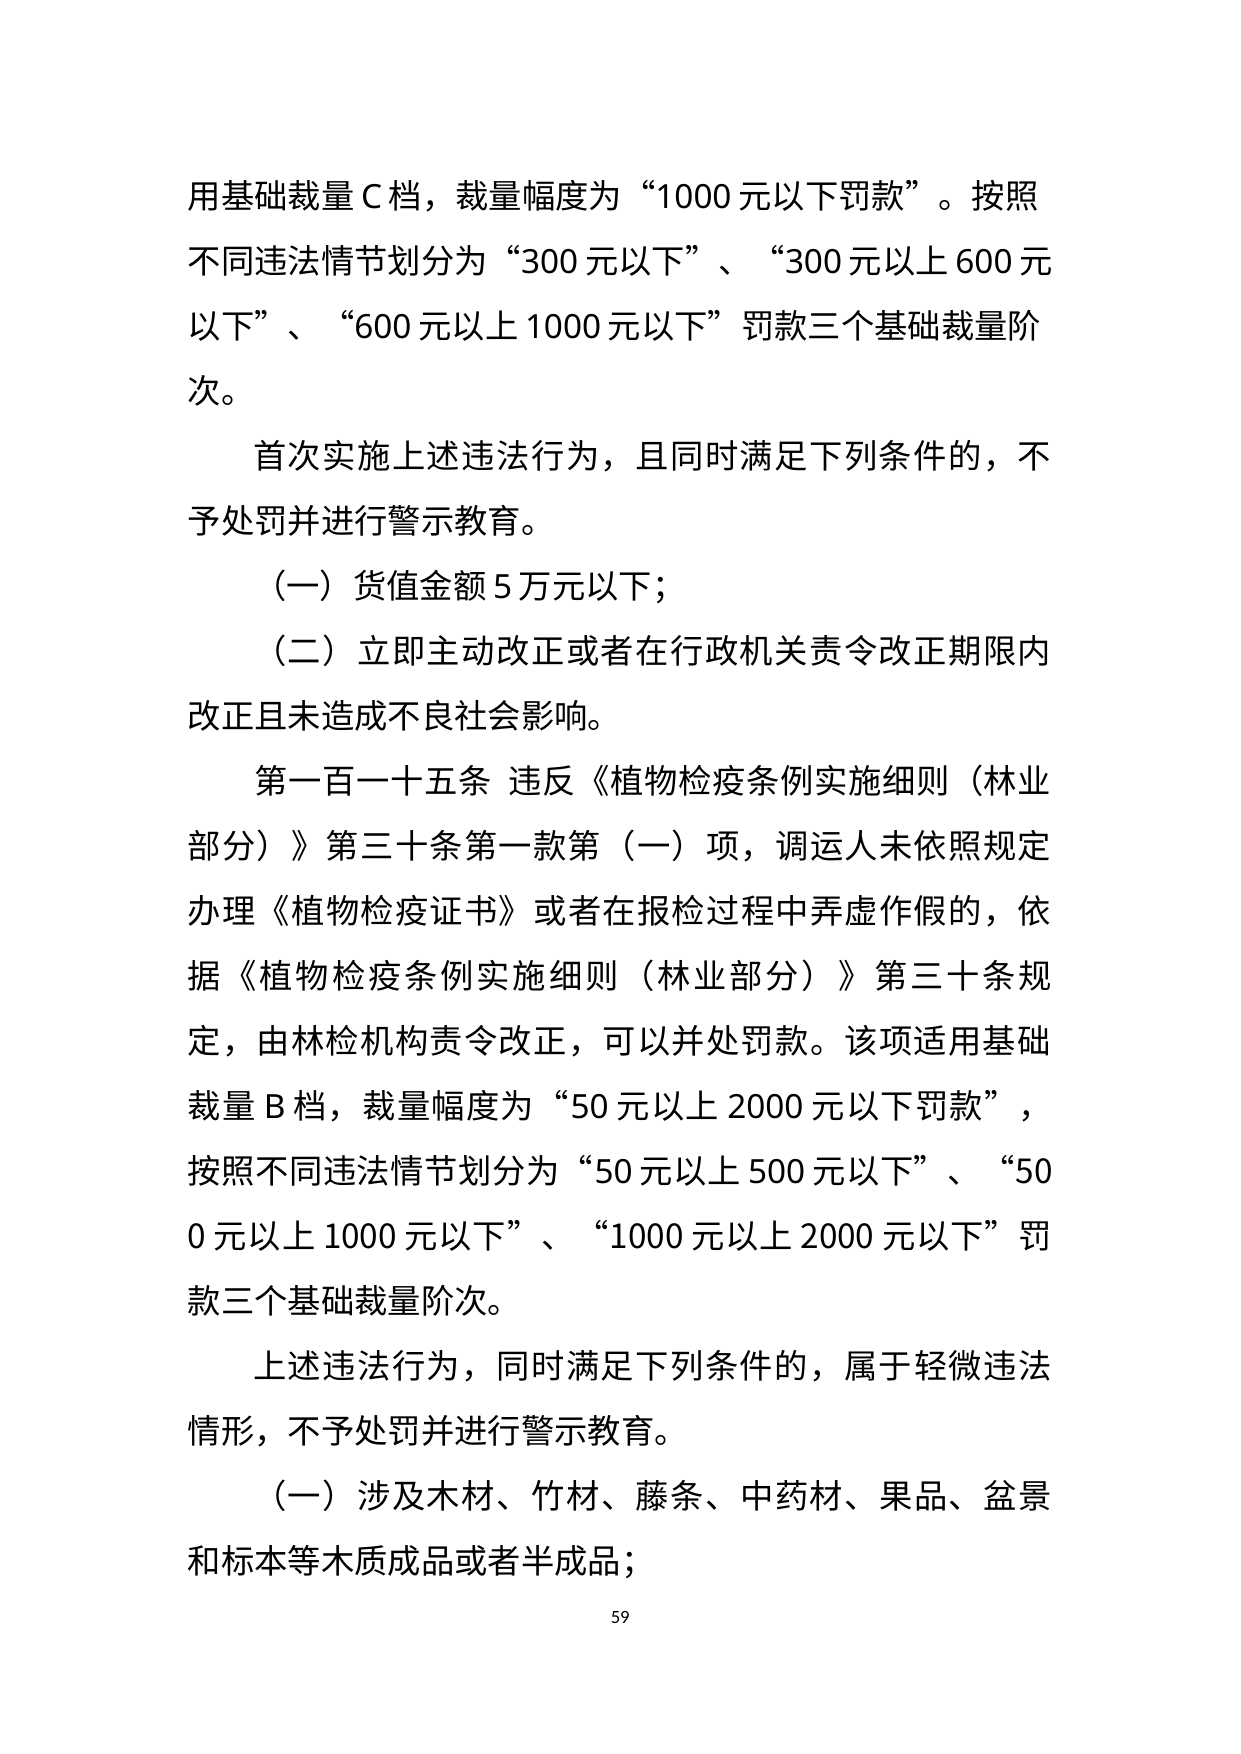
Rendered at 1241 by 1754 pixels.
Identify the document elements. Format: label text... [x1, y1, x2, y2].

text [187, 162, 1053, 422]
text 第一百一十五条 违反《植物检疫条例实施细则（林业部分）》第三十条第一款第（一）项，调运人未依照规定办理《植物检疫证书》或者在报检过程中弄虚作假的，依据《植物检疫条例实施细则（林业部分）》第三十条规定，由林检机构责令改正，可以并处罚款。该项适用基础裁量B档，裁量幅度为“50元以上2000元以下罚款”，按照不同违法情节划分为“50元以上500元以下”、“500元以上1000元以下”、“1000元以上2000元以下”罚款三个基础裁量阶次。 [187, 747, 1053, 1332]
text （一）涉及木材、竹材、藤条、中药材、果品、盆景和标本等木质成品或者半成品； [187, 1462, 1053, 1592]
text 上述违法行为，同时满足下列条件的，属于轻微违法情形，不予处罚并进行警示教育。 [187, 1332, 1053, 1462]
text （一）货值金额5万元以下； [187, 552, 1053, 617]
text （二）立即主动改正或者在行政机关责令改正期限内改正且未造成不良社会影响。 [187, 617, 1053, 747]
text 首次实施上述违法行为，且同时满足下列条件的，不予处罚并进行警示教育。 [187, 422, 1053, 552]
